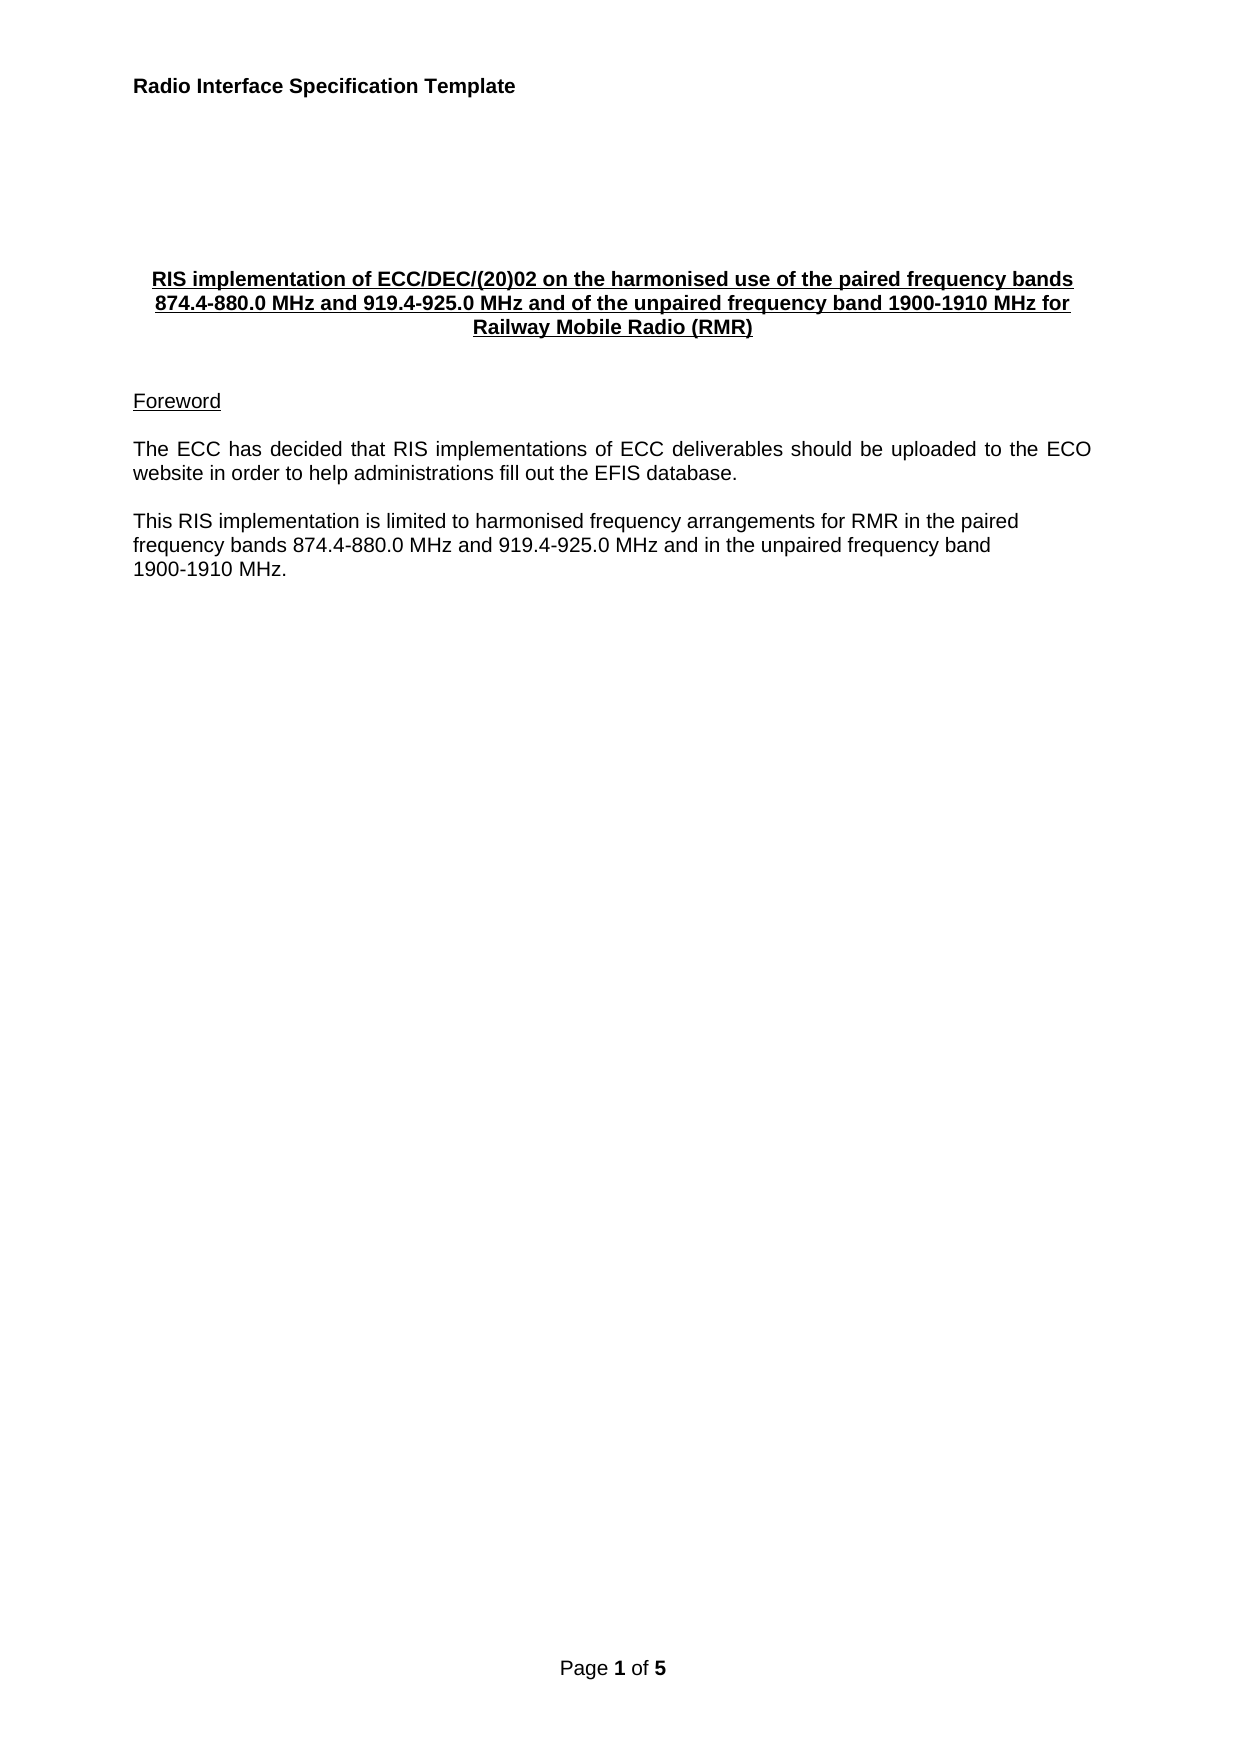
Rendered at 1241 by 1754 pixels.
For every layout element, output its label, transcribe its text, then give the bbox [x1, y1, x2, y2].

text RIS implementation of ECC/DEC/(20)02 on the harmonised use of the paired frequency bands 874.4-880.0 MHz and 919.4-925.0 MHz and of the unpaired frequency band 1900-1910 MHz for Railway Mobile Radio (RMR) [133, 267, 1092, 339]
text The ECC has decided that RIS implementations of ECC deliverables should be uploaded to the ECO website in order to help administrations fill out the EFIS database. [133, 437, 1092, 485]
text Foreword [133, 389, 1092, 413]
text This RIS implementation is limited to harmonised frequency arrangements for RMR in the paired frequency bands 874.4-880.0 MHz and 919.4-925.0 MHz and in the unpaired frequency band 1900-1910 MHz. [133, 509, 1092, 581]
